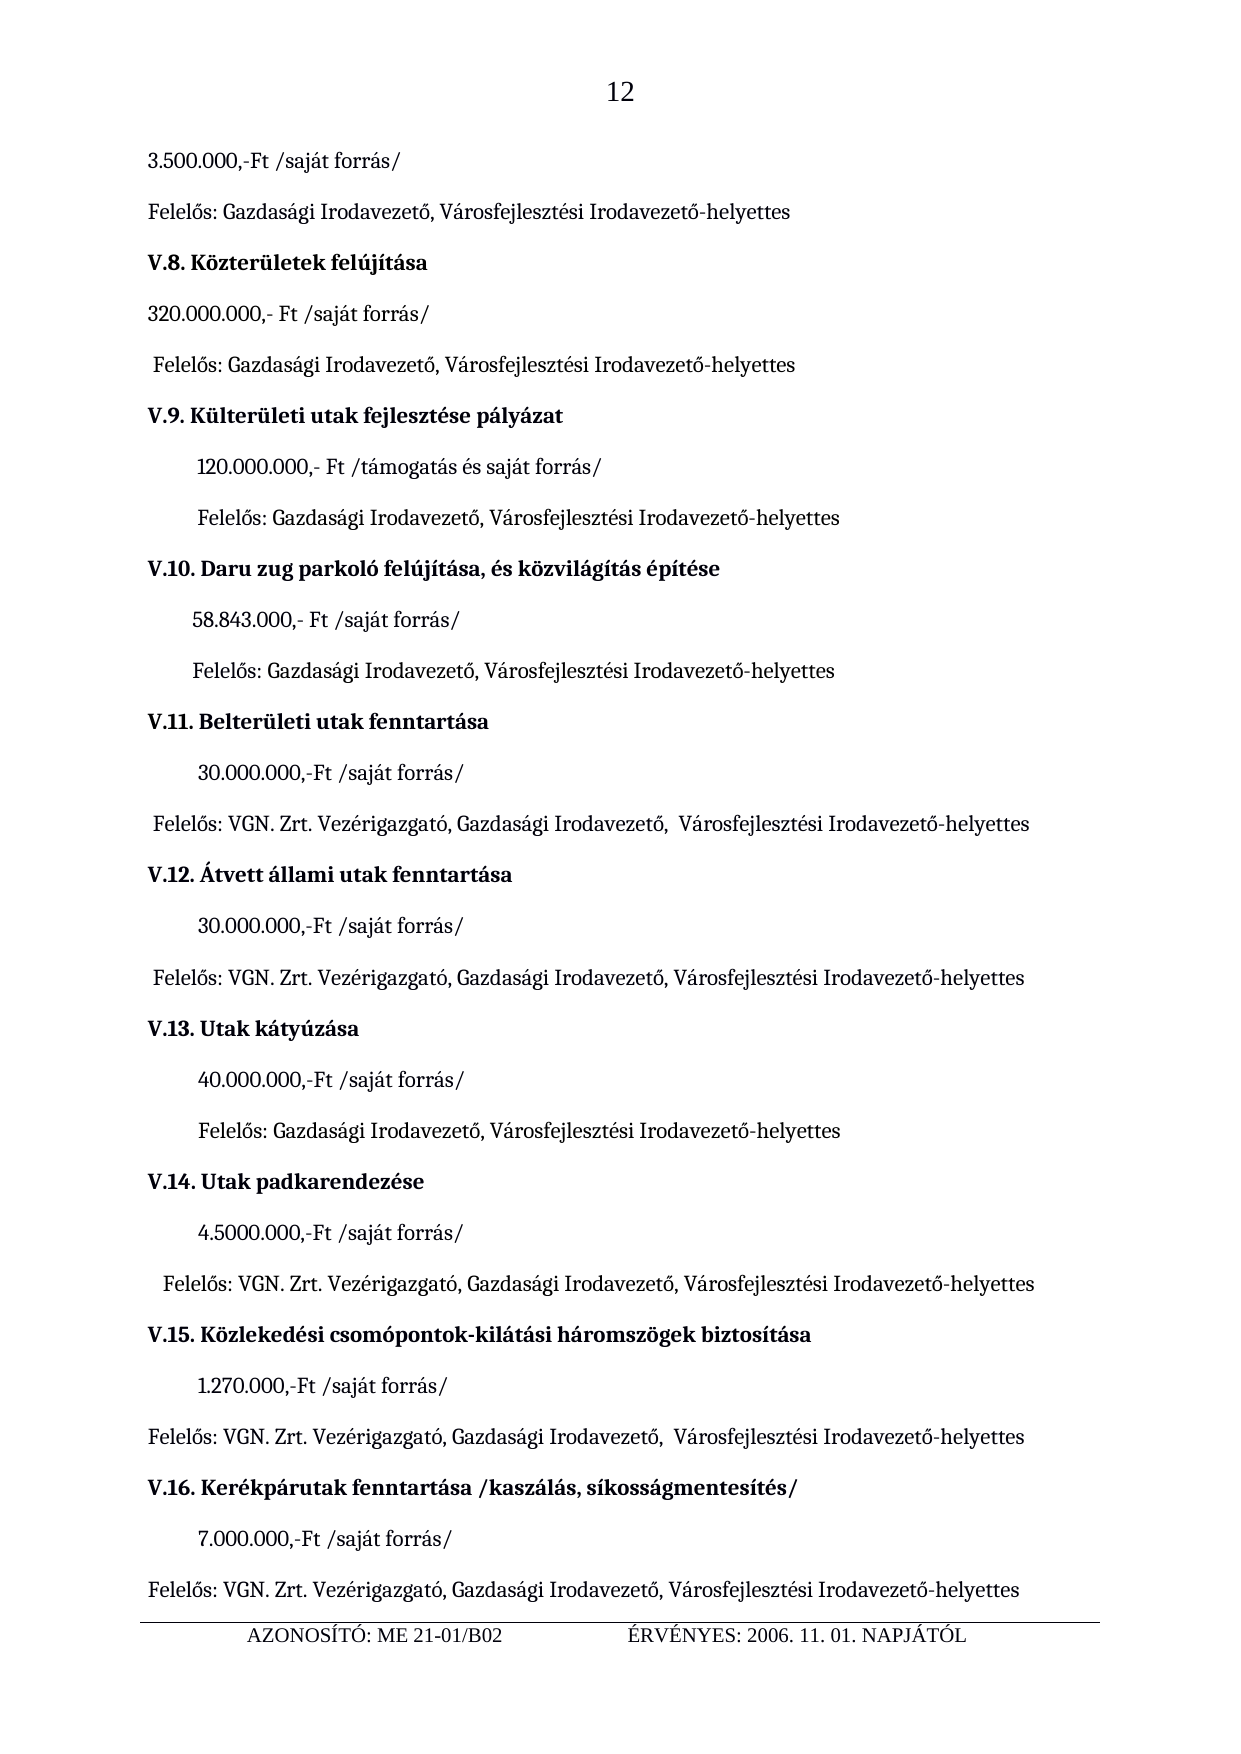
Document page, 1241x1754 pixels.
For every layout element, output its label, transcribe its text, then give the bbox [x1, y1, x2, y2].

text 3.500.000,-Ft /saját forrás/ [148, 148, 1093, 174]
text V.8. Közterületek felújítása [148, 250, 1093, 276]
text 1.270.000,-Ft /saját forrás/ [148, 1373, 1093, 1399]
text V.15. Közlekedési csomópontok-kilátási háromszögek biztosítása [148, 1322, 1093, 1348]
text 7.000.000,-Ft /saját forrás/ [148, 1526, 1093, 1552]
text V.12. Átvett állami utak fenntartása [148, 862, 1093, 888]
text 320.000.000,- Ft /saját forrás/ [148, 301, 1093, 327]
text 4.5000.000,-Ft /saját forrás/ [148, 1219, 1093, 1246]
text V.11. Belterületi utak fenntartása [148, 709, 1093, 735]
text V.16. Kerékpárutak fenntartása /kaszálás, síkosságmentesítés/ [148, 1475, 1093, 1501]
text Felelős: VGN. Zrt. Vezérigazgató, Gazdasági Irodavezető, Városfejlesztési Irodavezető-helyettes [148, 811, 1093, 837]
text Felelős: VGN. Zrt. Vezérigazgató, Gazdasági Irodavezető, Városfejlesztési Irodavezető-helyettes [148, 964, 1093, 991]
text V.13. Utak kátyúzása [148, 1015, 1093, 1042]
text 30.000.000,-Ft /saját forrás/ [148, 760, 1093, 786]
text V.10. Daru zug parkoló felújítása, és közvilágítás építése [148, 556, 1093, 582]
text Felelős: Gazdasági Irodavezető, Városfejlesztési Irodavezető-helyettes [148, 1117, 1093, 1144]
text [148, 199, 1093, 225]
text V.14. Utak padkarendezése [148, 1168, 1093, 1195]
text 40.000.000,-Ft /saját forrás/ [148, 1066, 1093, 1093]
text Felelős: VGN. Zrt. Vezérigazgató, Gazdasági Irodavezető, Városfejlesztési Irodavezető-helyettes [148, 1424, 1093, 1450]
text 30.000.000,-Ft /saját forrás/ [148, 913, 1093, 939]
text V.9. Külterületi utak fejlesztése pályázat [148, 403, 1093, 429]
text Felelős: VGN. Zrt. Vezérigazgató, Gazdasági Irodavezető, Városfejlesztési Irodavezető-helyettes [148, 1271, 1093, 1297]
text Felelős: Gazdasági Irodavezető, Városfejlesztési Irodavezető-helyettes [192, 658, 1093, 684]
text Felelős: Gazdasági Irodavezető, Városfejlesztési Irodavezető-helyettes [192, 505, 1093, 531]
text Felelős: Gazdasági Irodavezető, Városfejlesztési Irodavezető-helyettes [148, 352, 1093, 378]
text Felelős: VGN. Zrt. Vezérigazgató, Gazdasági Irodavezető, Városfejlesztési Irodavezető-helyettes [148, 1577, 1093, 1603]
text 58.843.000,- Ft /saját forrás/ [192, 607, 1093, 633]
text 120.000.000,- Ft /támogatás és saját forrás/ [192, 454, 1093, 480]
